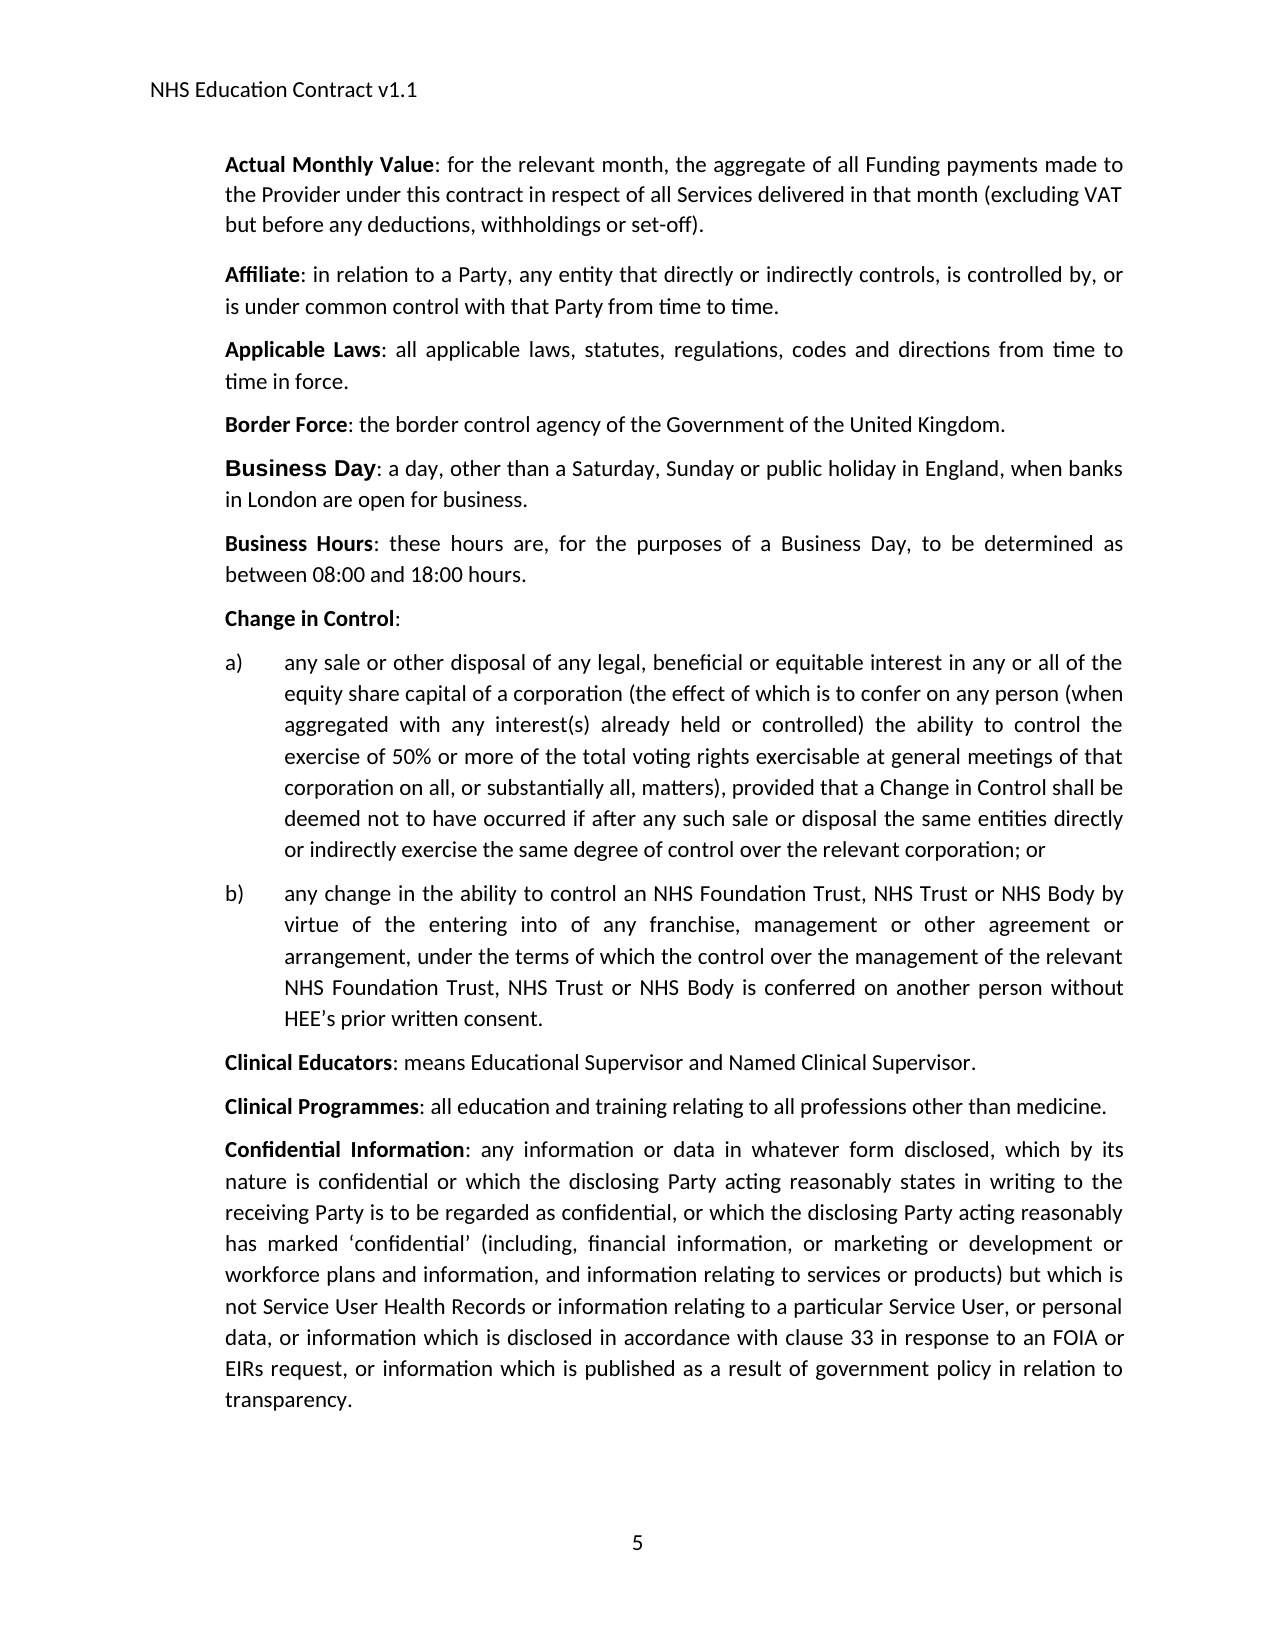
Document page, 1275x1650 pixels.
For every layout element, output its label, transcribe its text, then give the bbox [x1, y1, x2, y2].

text Change in Control: [150, 601, 1125, 632]
text any sale or other disposal of any legal, beneficial or equitable interest in any or all of the equity share capital of a corporation (the effect of which is to confer on any person (when aggregated with any interest(s) already held or controlled) the ability to control the exercise of 50% or more of the total voting rights exercisable at general meetings of that corporation on all, or substantially all, matters), provided that a Change in Control shall be deemed not to have occurred if after any such sale or disposal the same entities directly or indirectly exercise the same degree of control over the relevant corporation; or [225, 645, 1125, 863]
text Border Force: the border control agency of the Government of the United Kingdom. [150, 407, 1125, 438]
text Business Hours: these hours are, for the purposes of a Business Day, to be determined as between 08:00 and 18:00 hours. [150, 526, 1125, 588]
text Confidential Information: any information or data in whatever form disclosed, which by its nature is confidential or which the disclosing Party acting reasonably states in writing to the receiving Party is to be regarded as confidential, or which the disclosing Party acting reasonably has marked ‘confidential’ (including, financial information, or marketing or development or workforce plans and information, and information relating to services or products) but which is not Service User Health Records or information relating to a particular Service User, or personal data, or information which is disclosed in accordance with clause 33 in response to an FOIA or EIRs request, or information which is published as a result of government policy in relation to transparency. [150, 1132, 1125, 1413]
text Clinical Programmes: all education and training relating to all professions other than medicine. [150, 1088, 1125, 1120]
text Actual Monthly Value: for the relevant month, the aggregate of all Funding payments made to the Provider under this contract in respect of all Services delivered in that month (excluding VAT but before any deductions, withholdings or set-off). [225, 150, 1125, 238]
text Applicable Laws: all applicable laws, statutes, regulations, codes and directions from time to time in force. [150, 332, 1125, 395]
text Clinical Educators: means Educational Supervisor and Named Clinical Supervisor. [150, 1045, 1125, 1076]
text any change in the ability to control an NHS Foundation Trust, NHS Trust or NHS Body by virtue of the entering into of any franchise, management or other agreement or arrangement, under the terms of which the control over the management of the relevant NHS Foundation Trust, NHS Trust or NHS Body is conferred on another person without HEE’s prior written consent. [225, 876, 1125, 1032]
list Affiliate: in relation to a Party, any entity that directly or indirectly controls, is controlled by, or is under common control with that Party from time to time. [225, 257, 1125, 320]
text Business Day: a day, other than a Saturday, Sunday or public holiday in England, when banks in London are open for business. [150, 451, 1125, 513]
